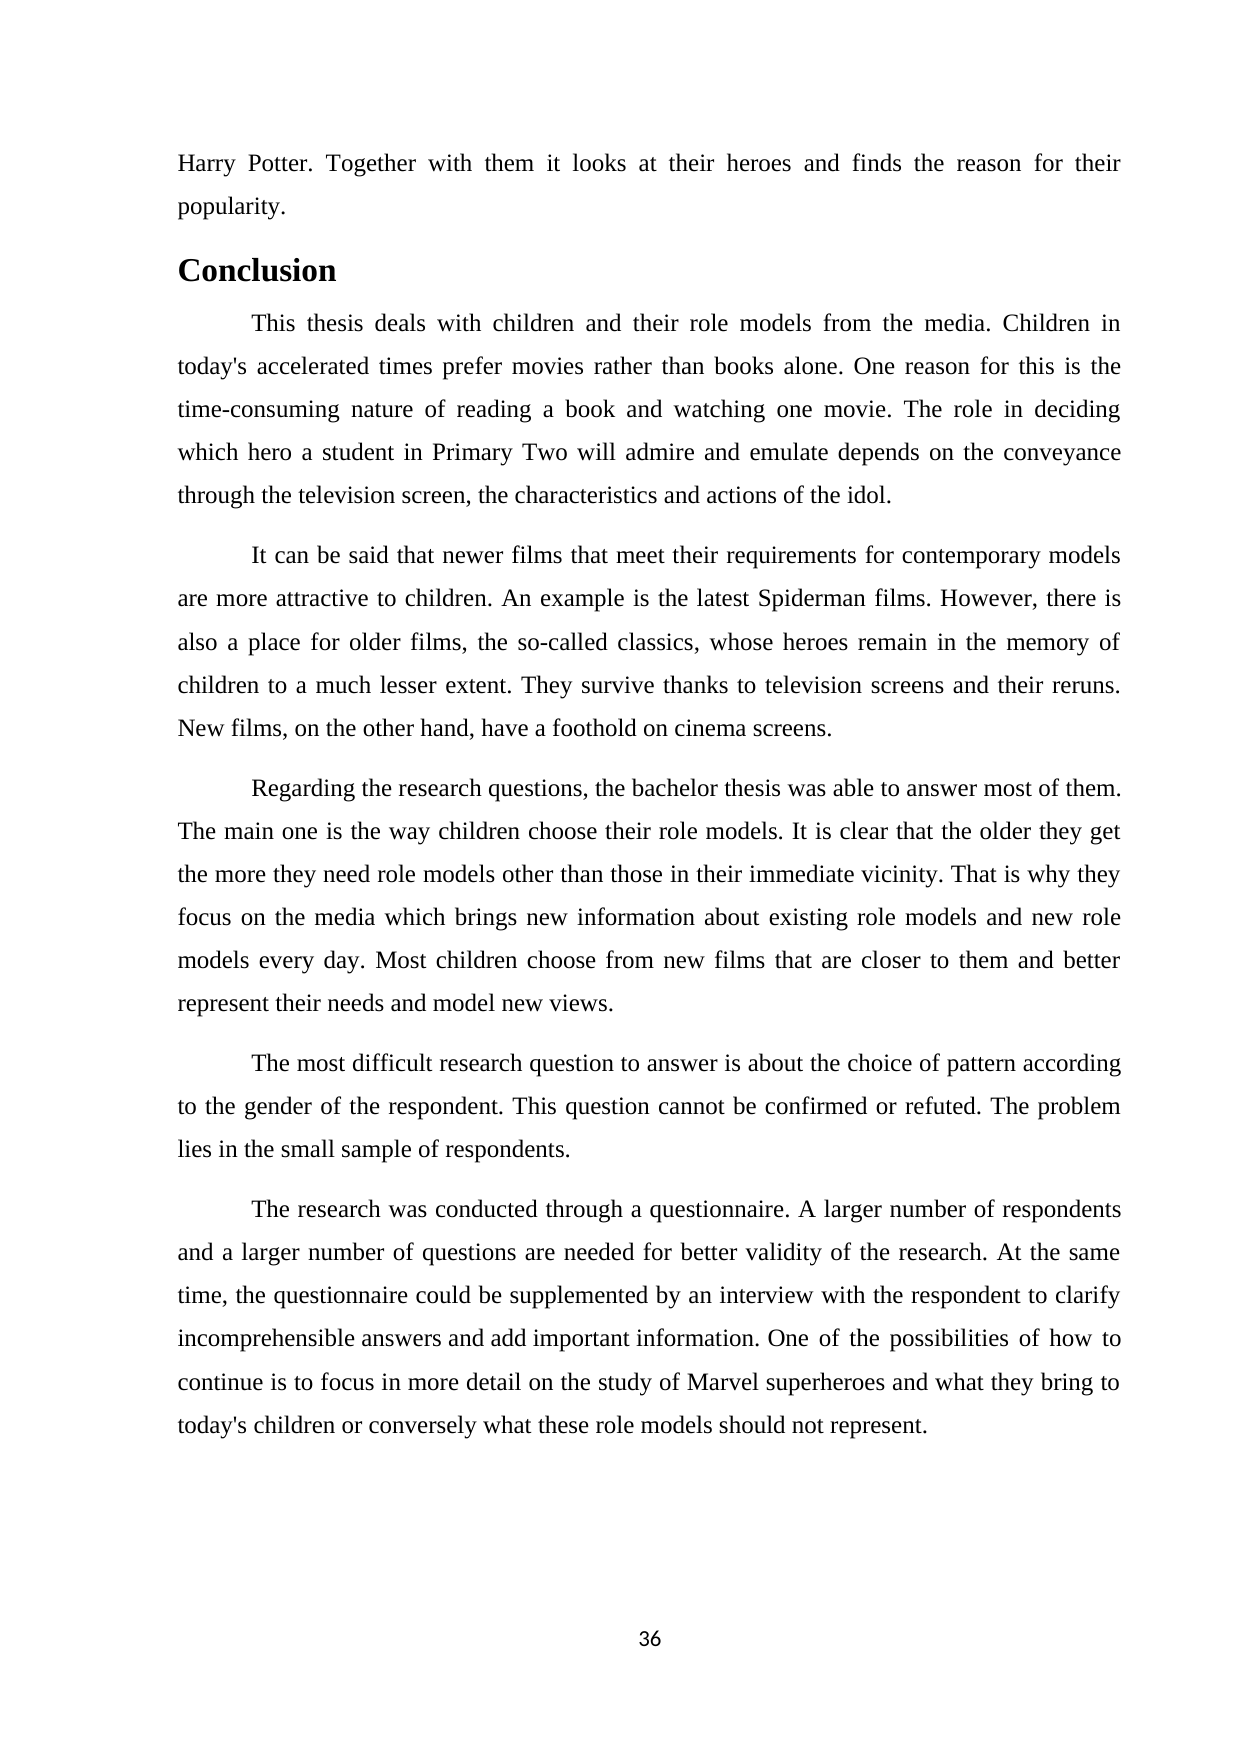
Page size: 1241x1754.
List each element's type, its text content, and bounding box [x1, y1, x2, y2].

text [177, 148, 1122, 219]
text The research was conducted through a questionnaire. A larger number of respondents and a larger number of questions are needed for better validity of the research. At the same time, the questionnaire could be supplemented by an interview with the respondent to clarify incomprehensible answers and add important information. One of the possibilities of how to continue is to focus in more detail on the study of Marvel superheroes and what they bring to today's children or conversely what these role models should not represent. [177, 1194, 1122, 1438]
text Conclusion [177, 251, 1122, 289]
text The most difficult research question to answer is about the choice of pattern according to the gender of the respondent. This question cannot be confirmed or refuted. The problem lies in the small sample of respondents. [177, 1048, 1122, 1163]
text It can be said that newer films that meet their requirements for contemporary models are more attractive to children. An example is the latest Spiderman films. However, there is also a place for older films, the so-called classics, whose heroes remain in the memory of children to a much lesser extent. They survive thanks to television screens and their reruns. New films, on the other hand, have a foothold on cinema screens. [177, 540, 1122, 742]
text This thesis deals with children and their role models from the media. Children in today's accelerated times prefer movies rather than books alone. One reason for this is the time-consuming nature of reading a book and watching one movie. The role in deciding which hero a student in Primary Two will admire and emulate depends on the conveyance through the television screen, the characteristics and actions of the idol. [177, 308, 1122, 509]
text Regarding the research questions, the bachelor thesis was able to answer most of them. The main one is the way children choose their role models. It is clear that the older they get the more they need role models other than those in their immediate vicinity. That is why they focus on the media which brings new information about existing role models and new role models every day. Most children choose from new films that are closer to them and better represent their needs and model new views. [177, 773, 1122, 1017]
